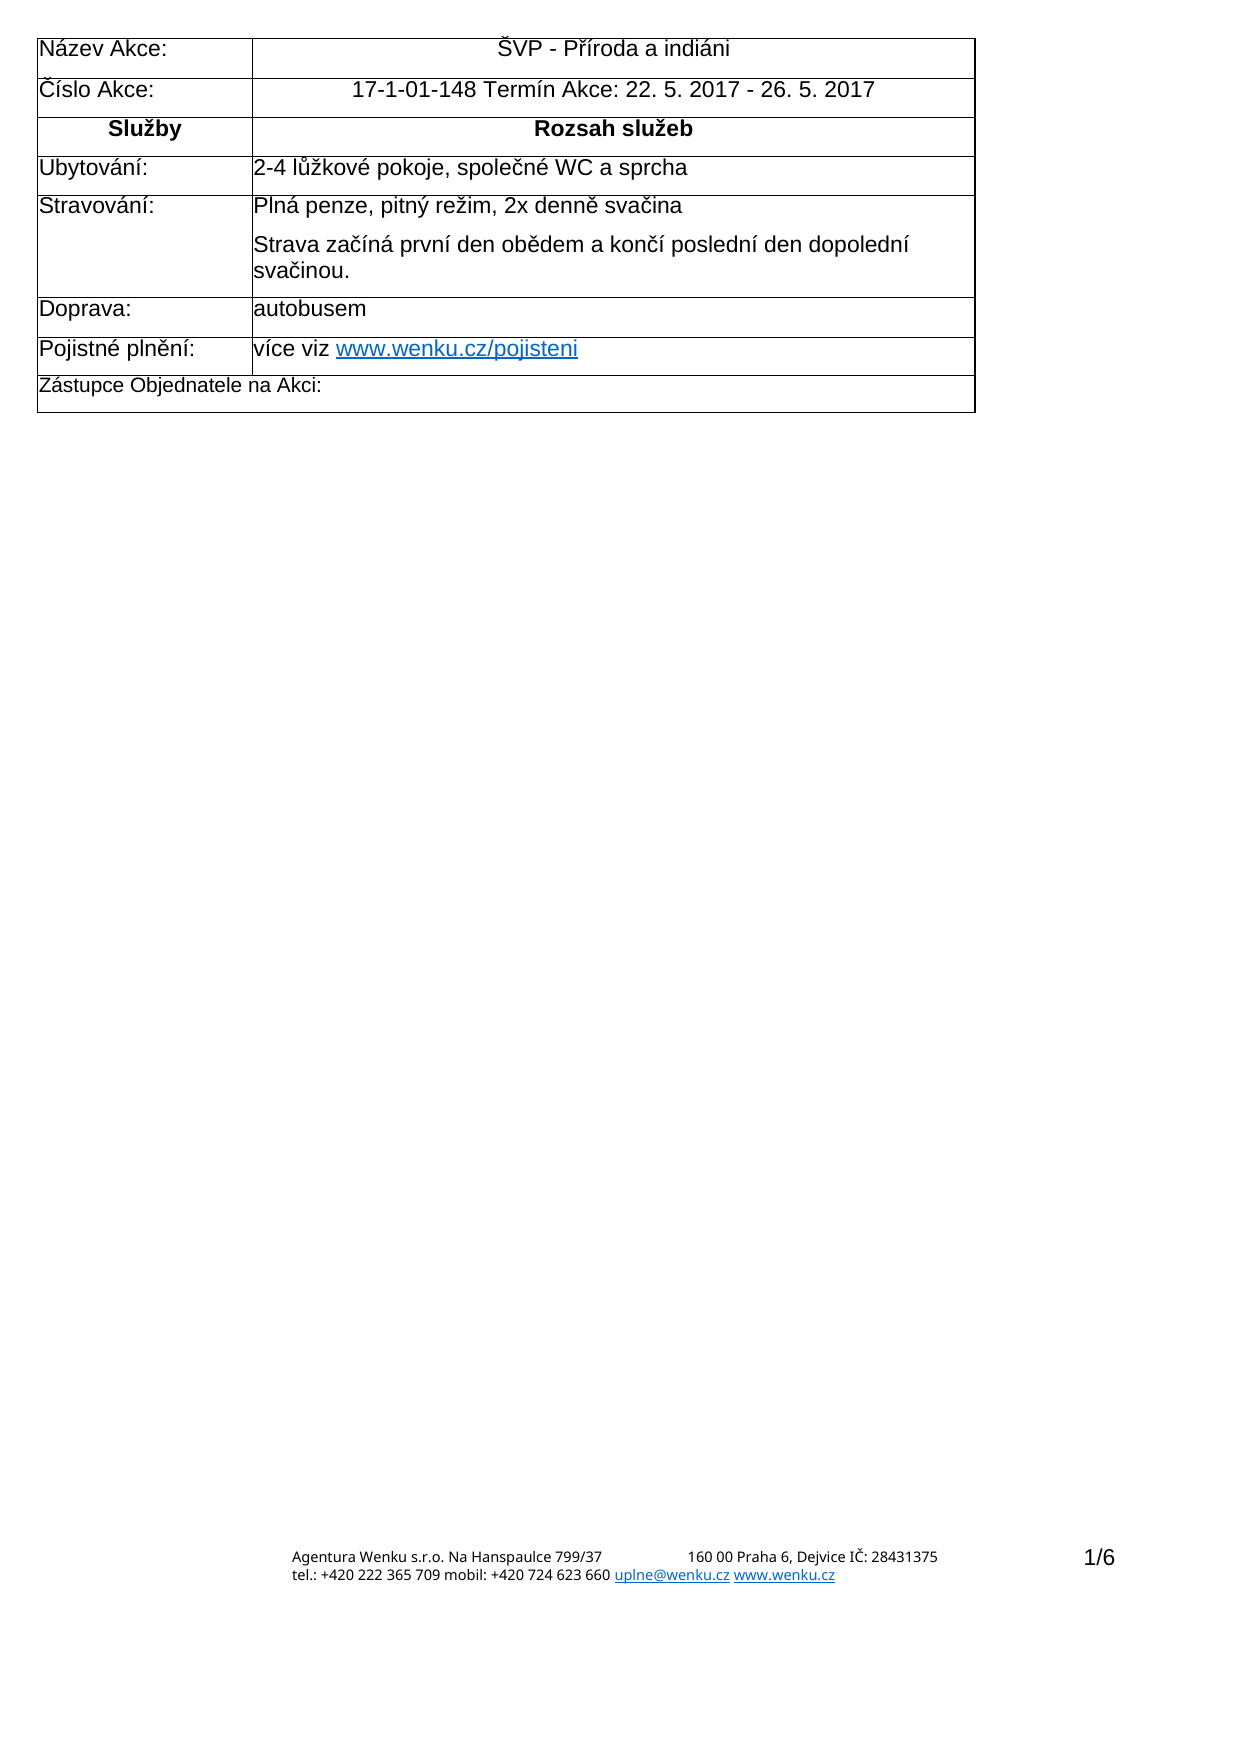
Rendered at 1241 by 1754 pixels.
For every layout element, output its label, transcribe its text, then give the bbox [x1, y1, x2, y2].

table_cell Zástupce Objednatele na Akci: [38, 376, 974, 412]
text Agentura Wenku s.r.o. Na Hanspaulce 799/37 160 00 Praha 6, Dejvice IČ: 28431375 [292, 1548, 1013, 1566]
table_cell Doprava: [38, 298, 252, 337]
table_cell Pojistné plnění: [38, 338, 252, 374]
table_cell Číslo Akce: [38, 79, 252, 117]
table_cell Plná penze, pitný režim, 2x denně svačina Strava začíná první den obědem a končí poslední den dopolední svačinou. [253, 196, 974, 297]
table_cell Služby [38, 118, 252, 156]
table_cell Stravování: [38, 196, 252, 297]
text 1/6 [1083, 1547, 1115, 1570]
table_header Název Akce: [38, 39, 252, 78]
text tel.: +420 222 365 709 mobil: +420 724 623 660 uplne@wenku.cz www.wenku.cz [292, 1566, 1013, 1584]
table_cell Ubytování: [38, 157, 252, 194]
table_cell autobusem [253, 298, 974, 337]
table_cell 17-1-01-148 Termín Akce: 22. 5. 2017 - 26. 5. 2017 [253, 79, 974, 117]
table_header ŠVP - Příroda a indiáni [253, 39, 974, 78]
table_cell 2-4 lůžkové pokoje, společné WC a sprcha [253, 157, 974, 194]
table_cell Rozsah služeb [253, 118, 974, 156]
table_cell více viz www.wenku.cz/pojisteni [253, 338, 974, 374]
